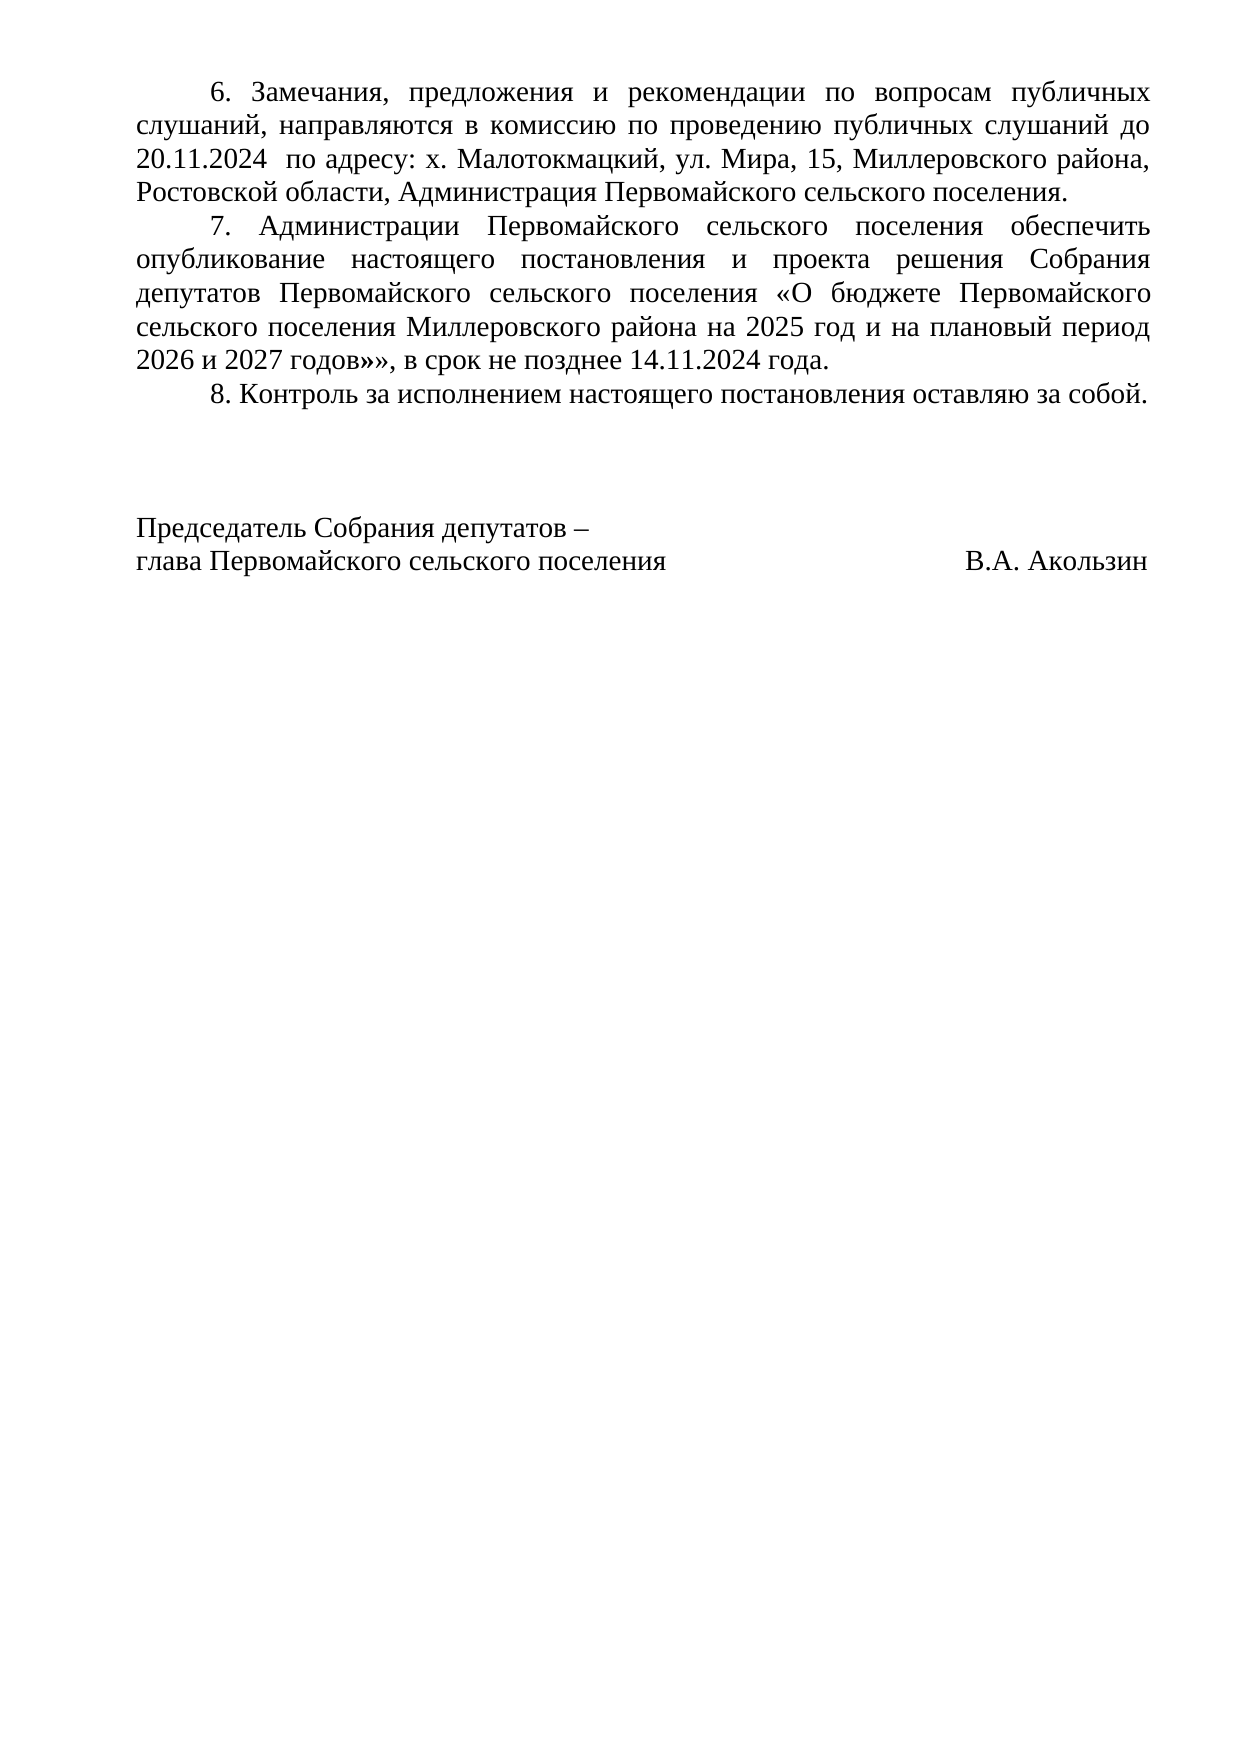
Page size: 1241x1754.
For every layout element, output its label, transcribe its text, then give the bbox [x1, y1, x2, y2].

text глава Первомайского сельского поселения В.А. Акользин [136, 543, 1152, 577]
text 6. Замечания, предложения и рекомендации по вопросам публичных слушаний, направляются в комиссию по проведению публичных слушаний до 20.11.2024 по адресу: х. Малотокмацкий, ул. Мира, 15, Миллеровского района, Ростовской области, Администрация Первомайского сельского поселения. [136, 74, 1152, 208]
title 7. Администрации Первомайского сельского поселения обеспечить опубликование настоящего постановления и проекта решения Собрания депутатов Первомайского сельского поселения «О бюджете Первомайского сельского поселения Миллеровского района на 2025 год и на плановый период 2026 и 2027 годов»», в срок не позднее 14.11.2024 года. [136, 208, 1152, 376]
text 8. Контроль за исполнением настоящего постановления оставляю за собой. [136, 376, 1152, 409]
text Председатель Собрания депутатов – [136, 510, 1152, 543]
